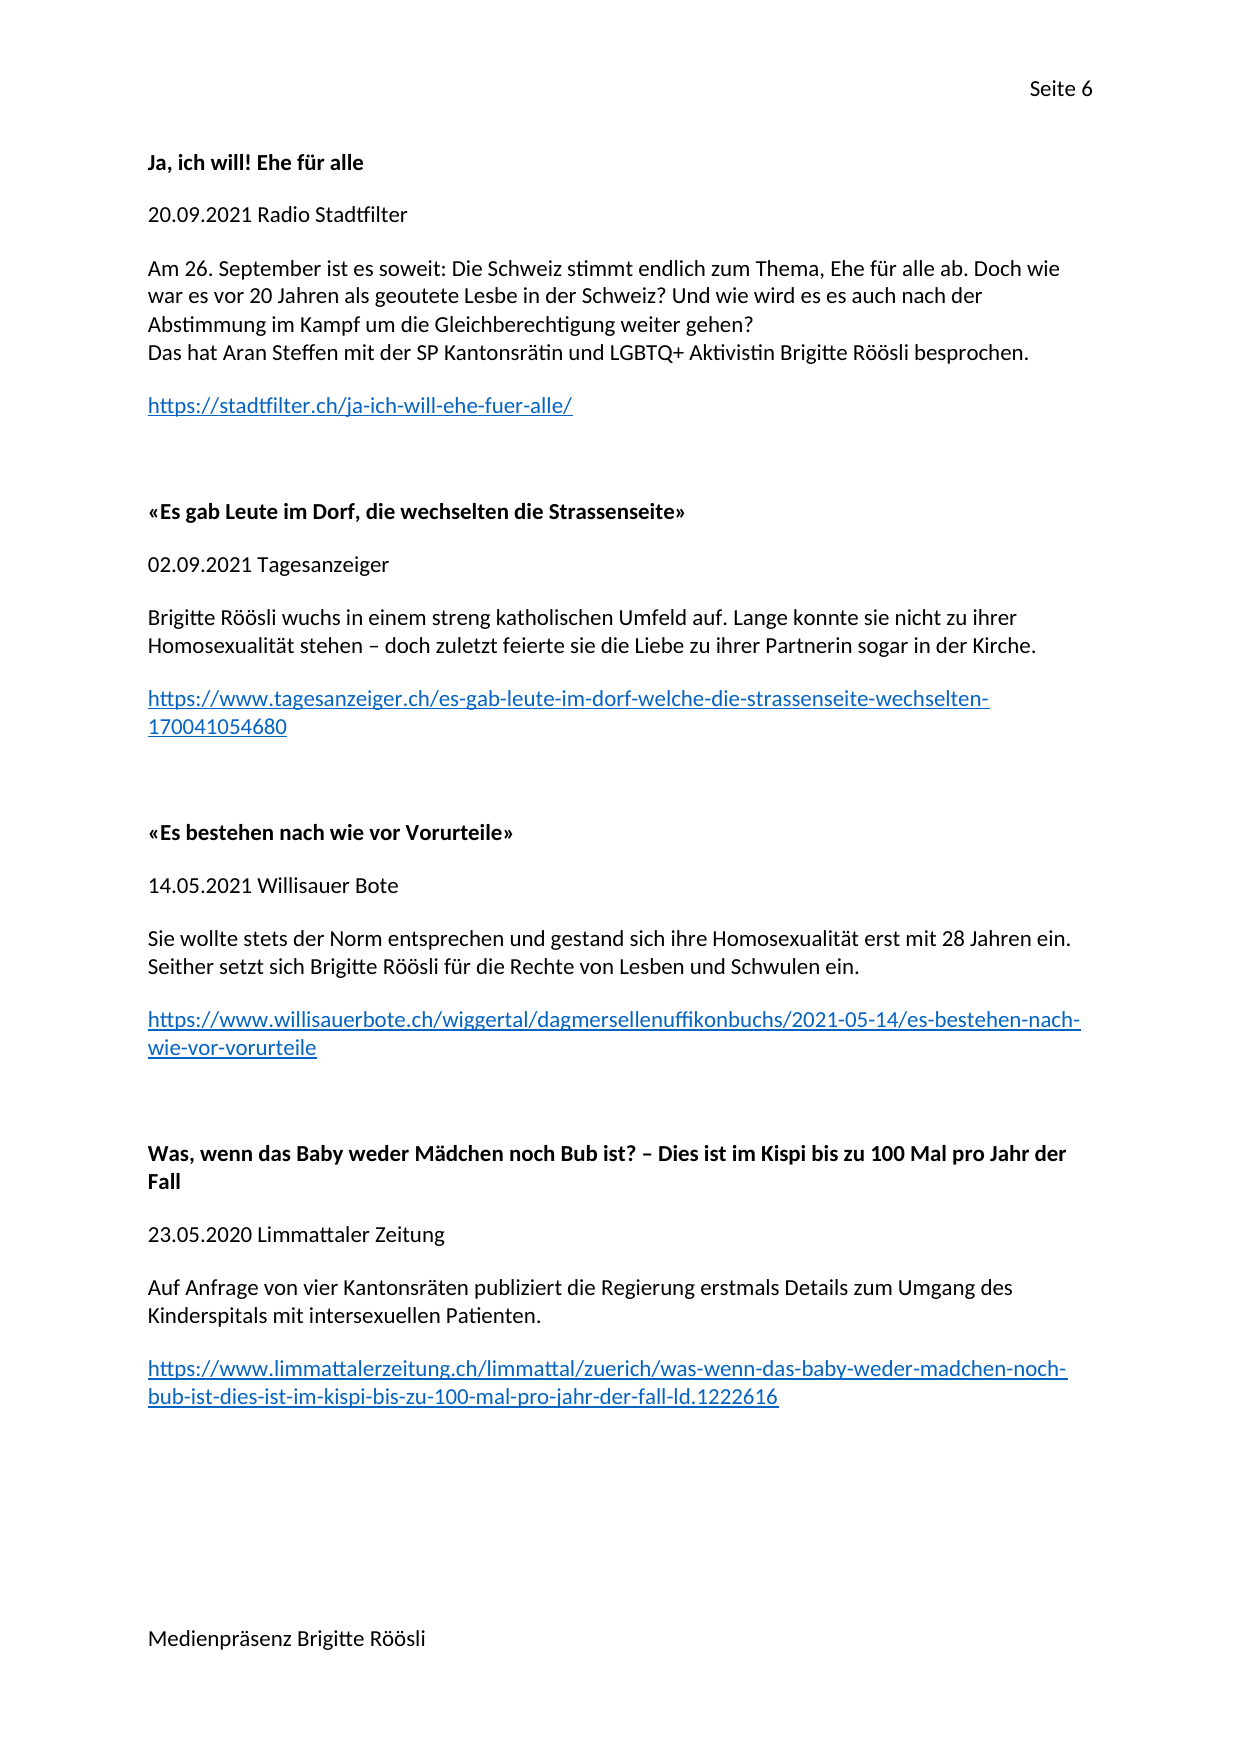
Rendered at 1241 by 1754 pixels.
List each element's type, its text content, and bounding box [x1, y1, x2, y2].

text Brigitte Röösli wuchs in einem streng katholischen Umfeld auf. Lange konnte sie nicht zu ihrer Homosexualität stehen – doch zuletzt feierte sie die Liebe zu ihrer Partnerin sogar in der Kirche. [148, 603, 1093, 659]
text https://stadtfilter.ch/ja-ich-will-ehe-fuer-alle/ [148, 391, 1093, 419]
text «Es gab Leute im Dorf, die wechselten die Strassenseite» [148, 497, 1093, 525]
text https://www.willisauerbote.ch/wiggertal/dagmersellenuffikonbuchs/2021-05-14/es-bestehen-nach-wie-vor-vorurteile [148, 1005, 1093, 1061]
text Ja, ich will! Ehe für alle [148, 148, 1093, 176]
text «Es bestehen nach wie vor Vorurteile» [148, 818, 1093, 846]
text Sie wollte stets der Norm entsprechen und gestand sich ihre Homosexualität erst mit 28 Jahren ein. Seither setzt sich Brigitte Röösli für die Rechte von Lesben und Schwulen ein. [148, 924, 1093, 980]
text 23.05.2020 Limmattaler Zeitung [148, 1220, 1093, 1248]
text https://www.tagesanzeiger.ch/es-gab-leute-im-dorf-welche-die-strassenseite-wechselten-170041054680 [148, 684, 1093, 740]
text 20.09.2021 Radio Stadtfilter [148, 201, 1093, 229]
text Was, wenn das Baby weder Mädchen noch Bub ist? – Dies ist im Kispi bis zu 100 Mal pro Jahr der Fall [148, 1139, 1093, 1195]
text https://www.limmattalerzeitung.ch/limmattal/zuerich/was-wenn-das-baby-weder-madchen-noch-bub-ist-dies-ist-im-kispi-bis-zu-100-mal-pro-jahr-der-fall-ld.1222616 [148, 1354, 1093, 1410]
text 02.09.2021 Tagesanzeiger [148, 550, 1093, 578]
text Am 26. September ist es soweit: Die Schweiz stimmt endlich zum Thema, Ehe für alle ab. Doch wie war es vor 20 Jahren als geoutete Lesbe in der Schweiz? Und wie wird es es auch nach der Abstimmung im Kampf um die Gleichberechtigung weiter gehen? Das hat Aran Steffen mit der SP Kantonsrätin und LGBTQ+ Aktivistin Brigitte Röösli besprochen. [148, 254, 1093, 366]
text Auf Anfrage von vier Kantonsräten publiziert die Regierung erstmals Details zum Umgang des Kinderspitals mit intersexuellen Patienten. [148, 1273, 1093, 1329]
text 14.05.2021 Willisauer Bote [148, 871, 1093, 899]
